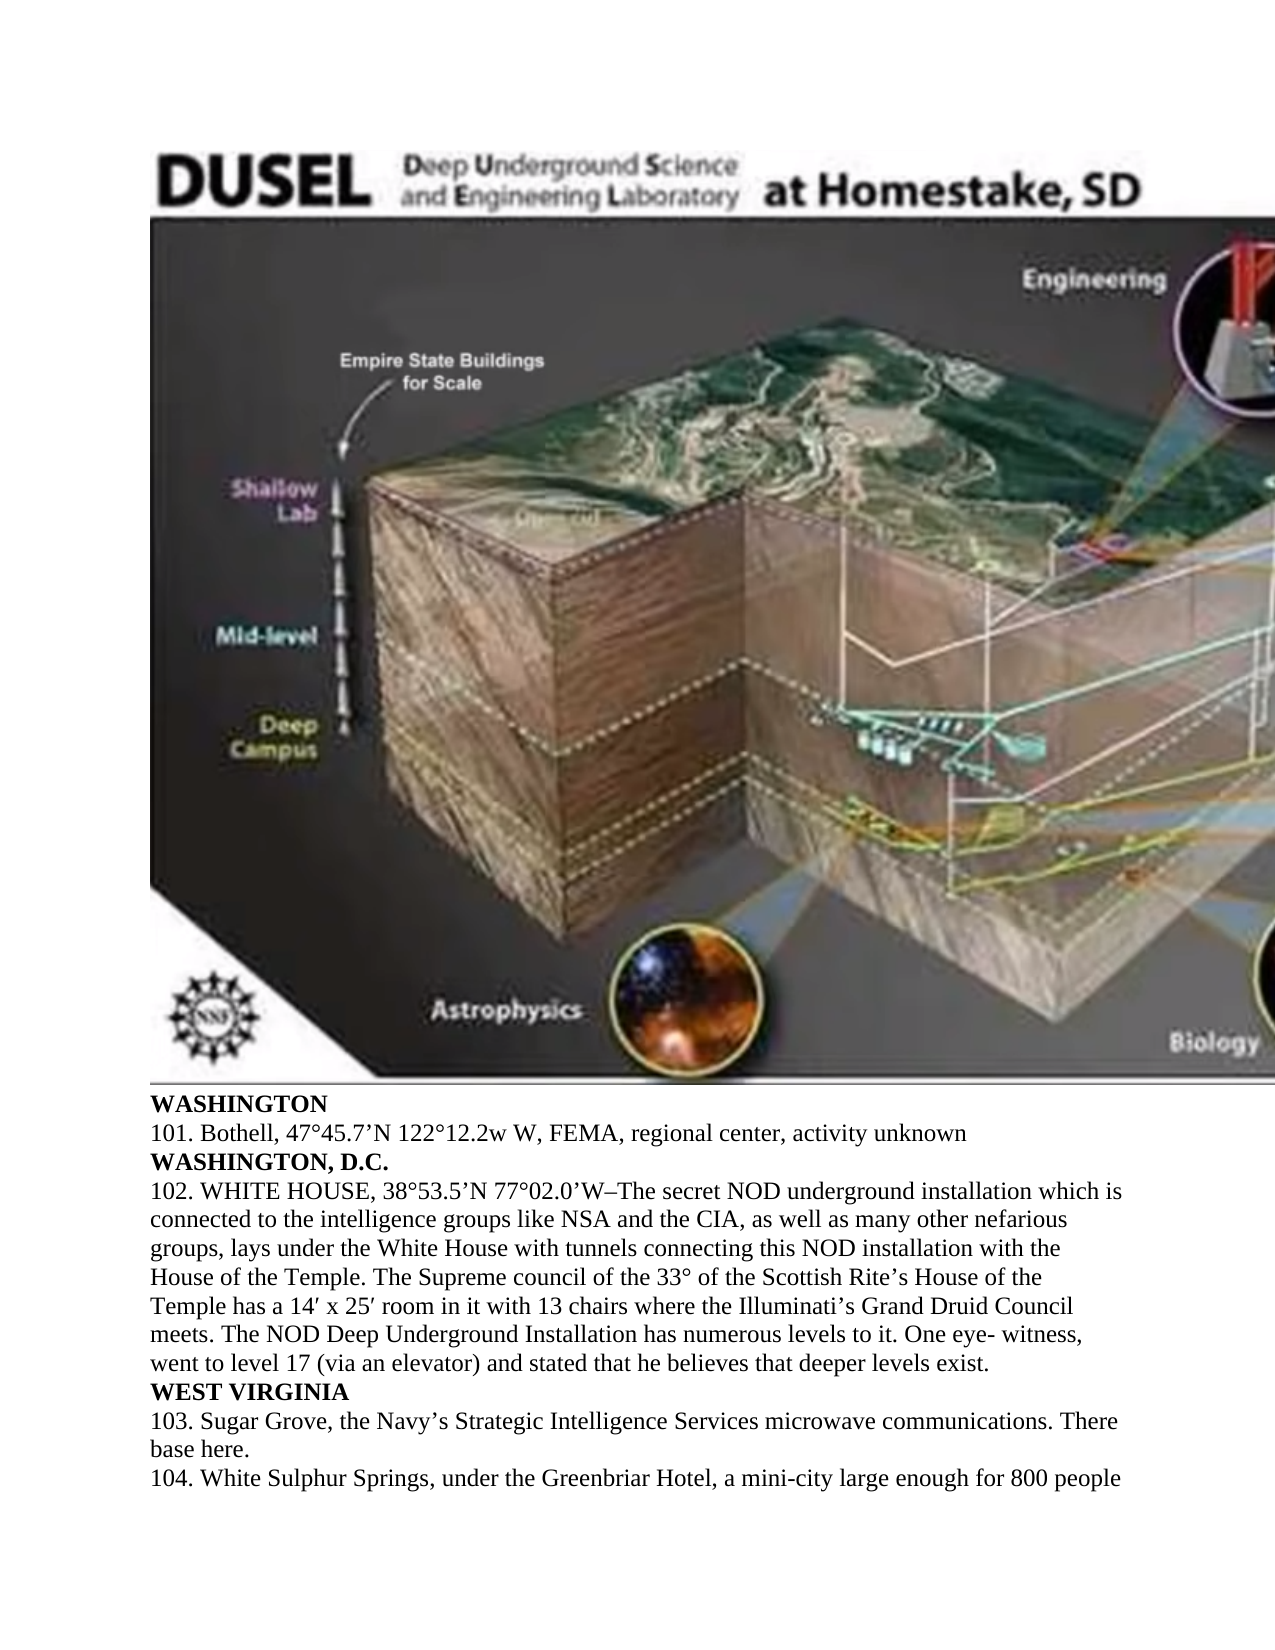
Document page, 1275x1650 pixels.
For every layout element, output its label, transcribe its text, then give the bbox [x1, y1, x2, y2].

picture [150, 150, 1275, 1085]
text WASHINGTON 101. Bothell, 47°45.7’N 122°12.2w W, FEMA, regional center, activity unknown [150, 1089, 1125, 1147]
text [150, 1377, 1125, 1492]
text WASHINGTON, D.C. 102. WHITE HOUSE, 38°53.5’N 77°02.0’W–The secret NOD underground installation which is connected to the intelligence groups like NSA and the CIA, as well as many other nefarious groups, lays under the White House with tunnels connecting this NOD installation with the House of the Temple. The Supreme council of the 33° of the Scottish Rite’s House of the Temple has a 14′ x 25′ room in it with 13 chairs where the Illuminati’s Grand Druid Council meets. The NOD Deep Underground Installation has numerous levels to it. One eye- witness, went to level 17 (via an elevator) and stated that he believes that deeper levels exist. [150, 1147, 1125, 1377]
